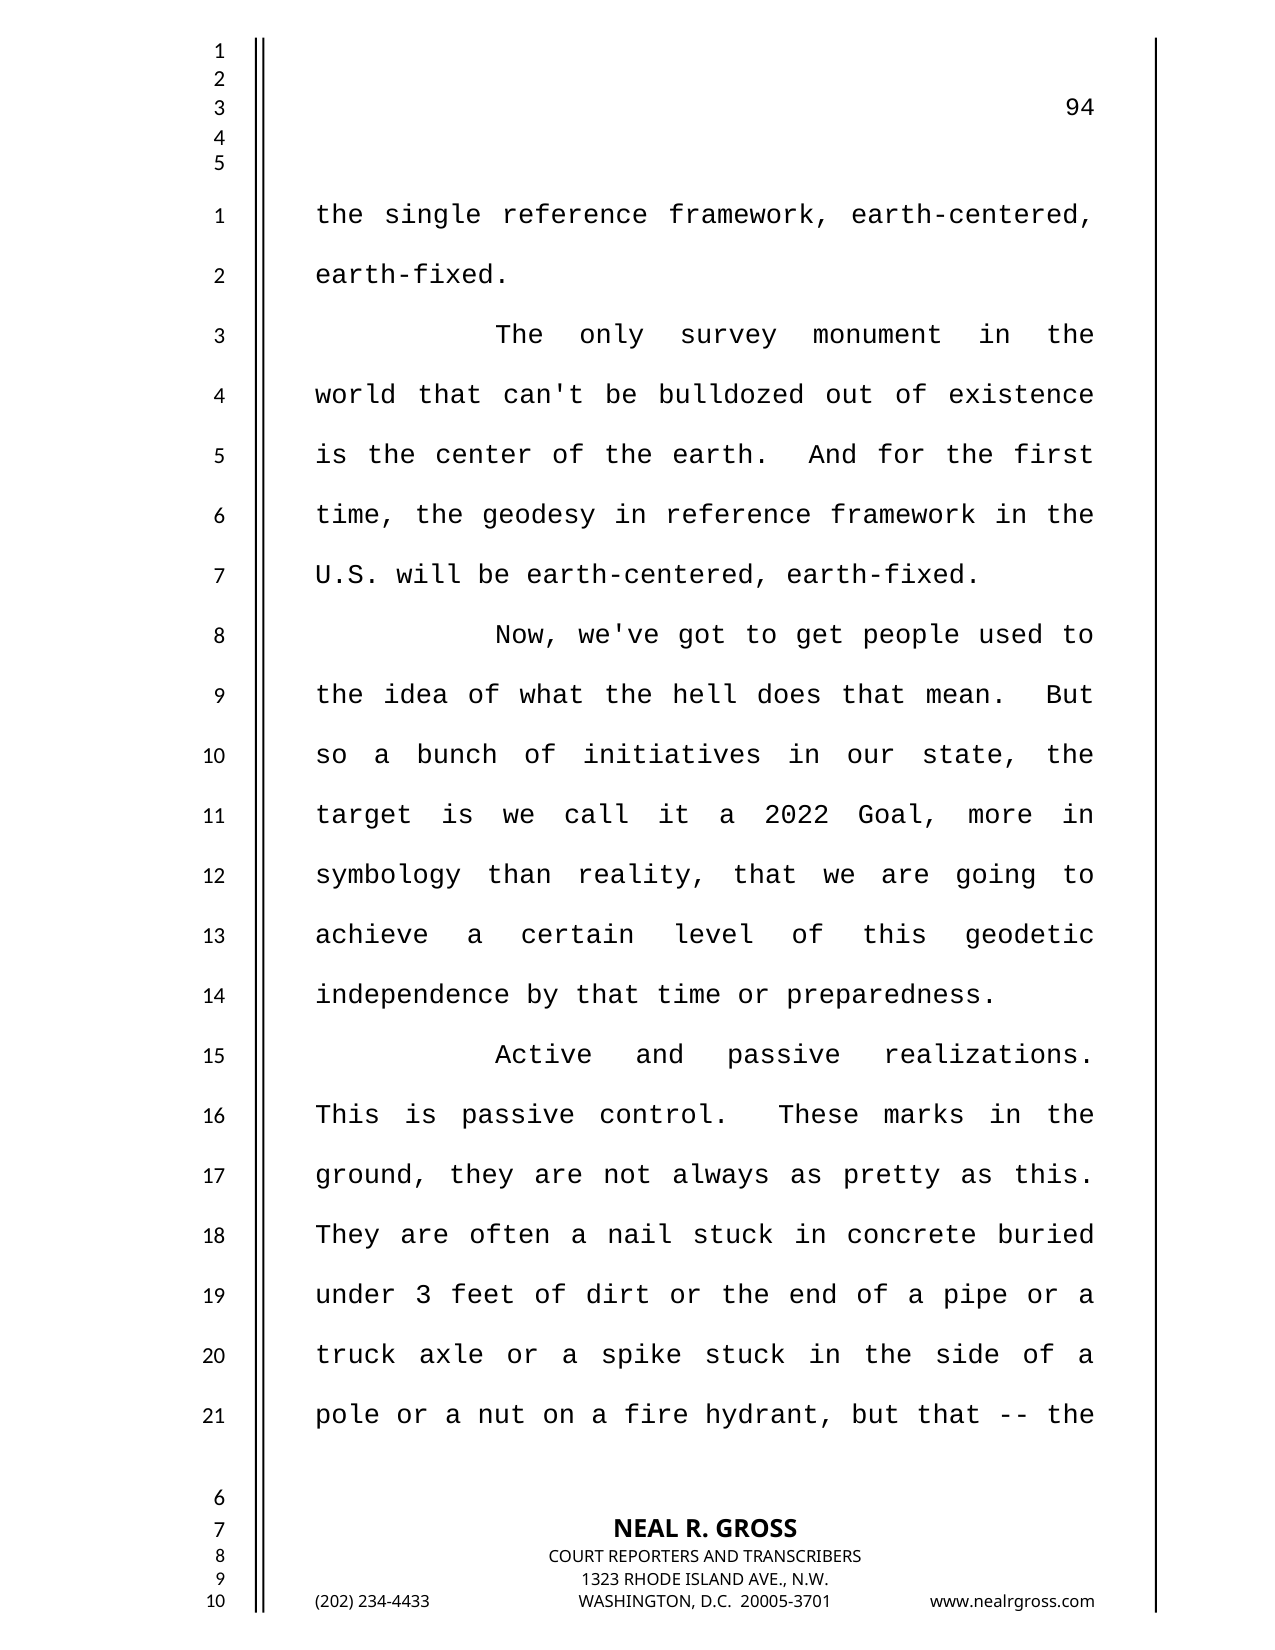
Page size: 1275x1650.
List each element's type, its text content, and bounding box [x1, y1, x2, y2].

text Now, we've got to get people used to the idea of what the hell does that mean. But so a bunch of initiatives in our state, the target is we call it a 2022 Goal, more in symbology than reality, that we are going to achieve a certain level of this geodetic independence by that time or preparedness. [315, 596, 1095, 1016]
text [315, 1016, 1095, 1436]
text The only survey monument in the world that can't be bulldozed out of existence is the center of the earth. And for the first time, the geodesy in reference framework in the U.S. will be earth-centered, earth-fixed. [315, 296, 1095, 596]
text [315, 176, 1095, 296]
